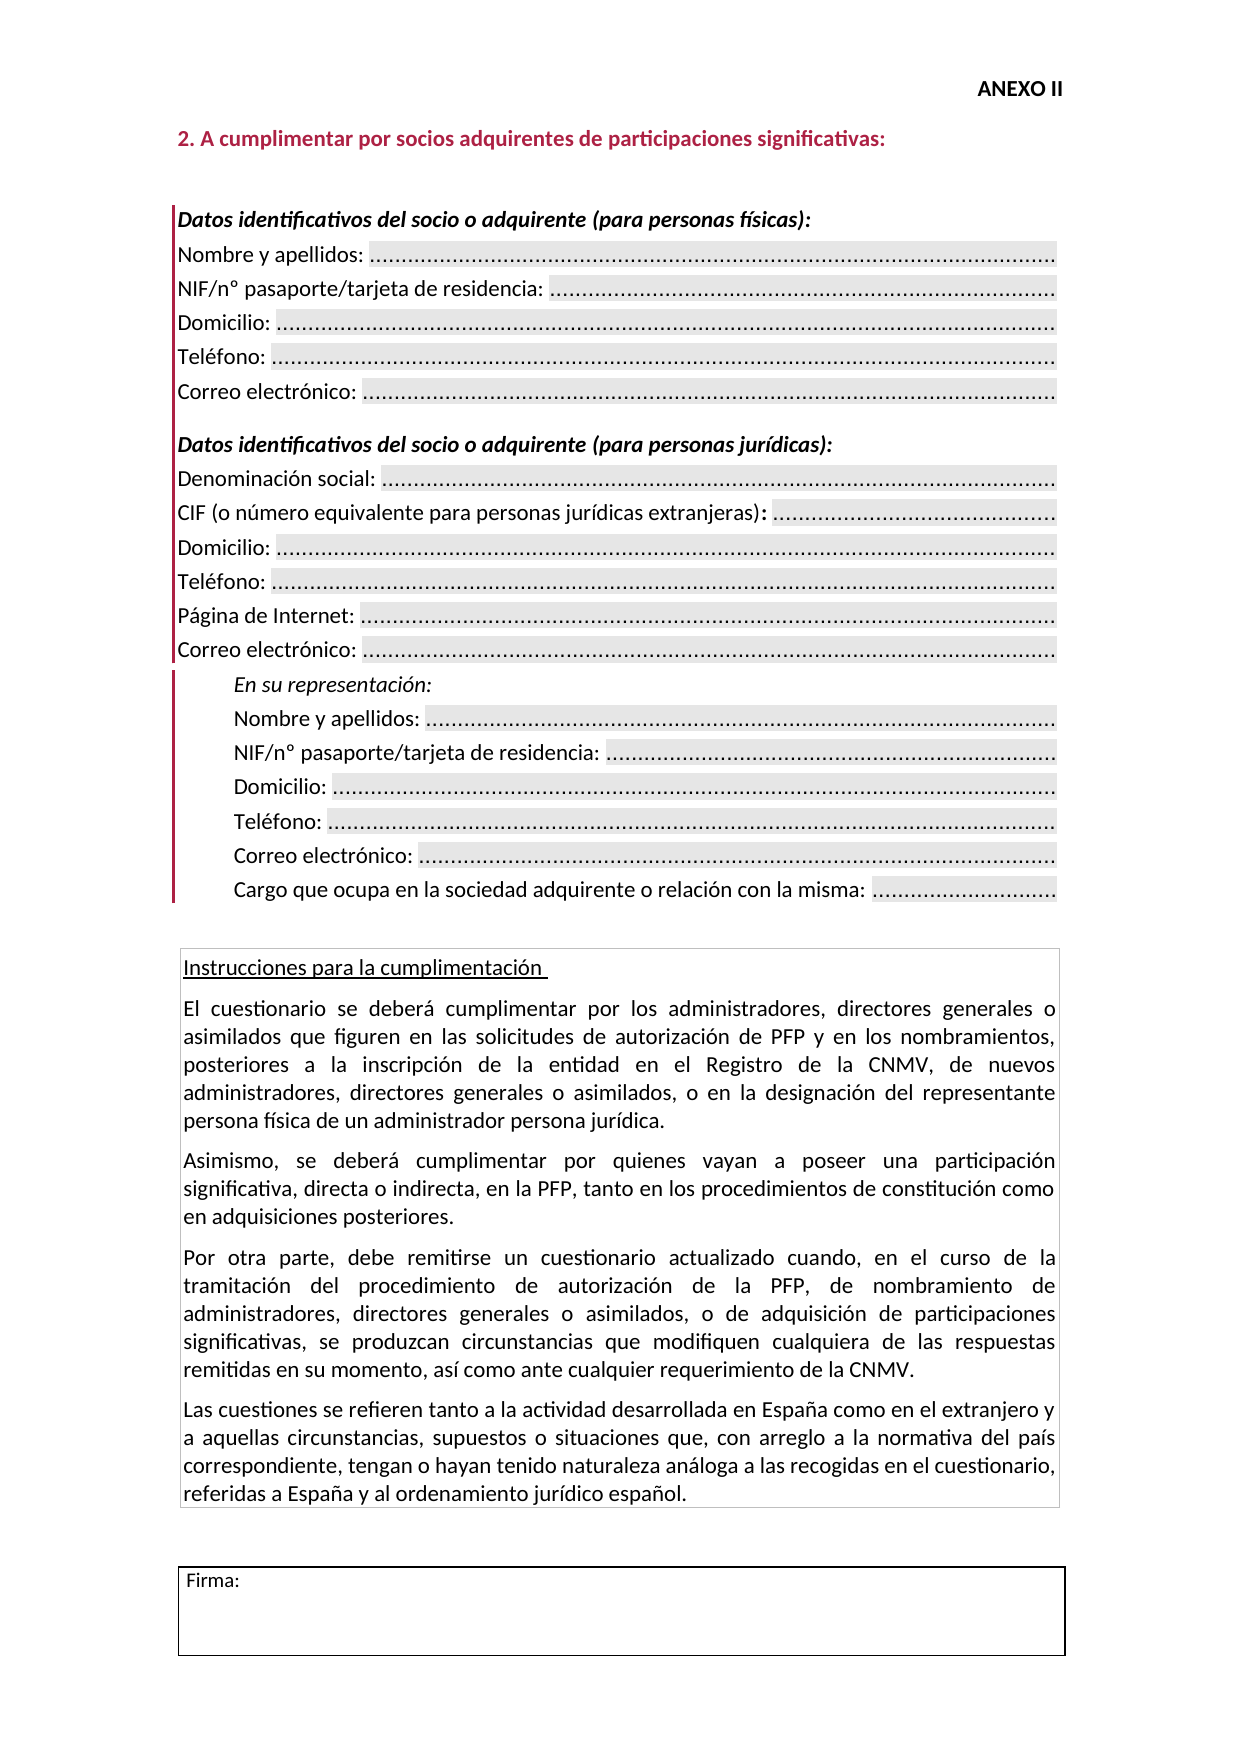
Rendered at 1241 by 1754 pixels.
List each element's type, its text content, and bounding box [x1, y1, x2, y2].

text El cuestionario se deberá cumplimentar por los administradores, directores generales o asimilados que figuren en las solicitudes de autorización de PFP y en los nombramientos, posteriores a la inscripción de la entidad en el Registro de la CNMV, de nuevos administradores, directores generales o asimilados, o en la designación del representante persona física de un administrador persona jurídica. [181, 988, 1059, 1134]
text Domicilio: [175, 308, 1063, 336]
text En su representación: [175, 670, 1063, 698]
text Datos identificativos del socio o adquirente (para personas físicas): [175, 205, 1063, 233]
text Nombre y apellidos: [175, 240, 1063, 268]
text Teléfono: [175, 807, 1063, 835]
text Domicilio: [175, 533, 1063, 561]
text Nombre y apellidos: [175, 704, 1063, 732]
text Por otra parte, debe remitirse un cuestionario actualizado cuando, en el curso de la tramitación del procedimiento de autorización de la PFP, de nombramiento de administradores, directores generales o asimilados, o de adquisición de participaciones significativas, se produzcan circunstancias que modifiquen cualquiera de las respuestas remitidas en su momento, así como ante cualquier requerimiento de la CNMV. [181, 1238, 1059, 1383]
text Página de Internet: [175, 601, 1063, 629]
text Asimismo, se deberá cumplimentar por quienes vayan a poseer una participación significativa, directa o indirecta, en la PFP, tanto en los procedimientos de constitución como en adquisiciones posteriores. [181, 1141, 1059, 1230]
text Las cuestiones se refieren tanto a la actividad desarrollada en España como en el extranjero y a aquellas circunstancias, supuestos o situaciones que, con arreglo a la normativa del país correspondiente, tengan o hayan tenido naturaleza análoga a las recogidas en el cuestionario, referidas a España y al ordenamiento jurídico español. [181, 1390, 1059, 1507]
text NIF/nº pasaporte/tarjeta de residencia: [175, 738, 1063, 766]
text Correo electrónico: [175, 841, 1063, 869]
text Denominación social: [175, 464, 1063, 492]
text Cargo que ocupa en la sociedad adquirente o relación con la misma: [175, 875, 1063, 903]
text NIF/nº pasaporte/tarjeta de residencia: [175, 274, 1063, 302]
text 2. A cumplimentar por socios adquirentes de participaciones significativas: [177, 124, 1063, 152]
text Correo electrónico: [175, 635, 1063, 663]
text CIF (o número equivalente para personas jurídicas extranjeras): [175, 498, 1063, 526]
text Domicilio: [175, 772, 1063, 801]
text Instrucciones para la cumplimentación [181, 949, 1059, 981]
text Teléfono: [175, 342, 1063, 371]
text Teléfono: [175, 567, 1063, 595]
text Correo electrónico: [175, 377, 1063, 405]
text Datos identificativos del socio o adquirente (para personas jurídicas): [175, 430, 1063, 458]
